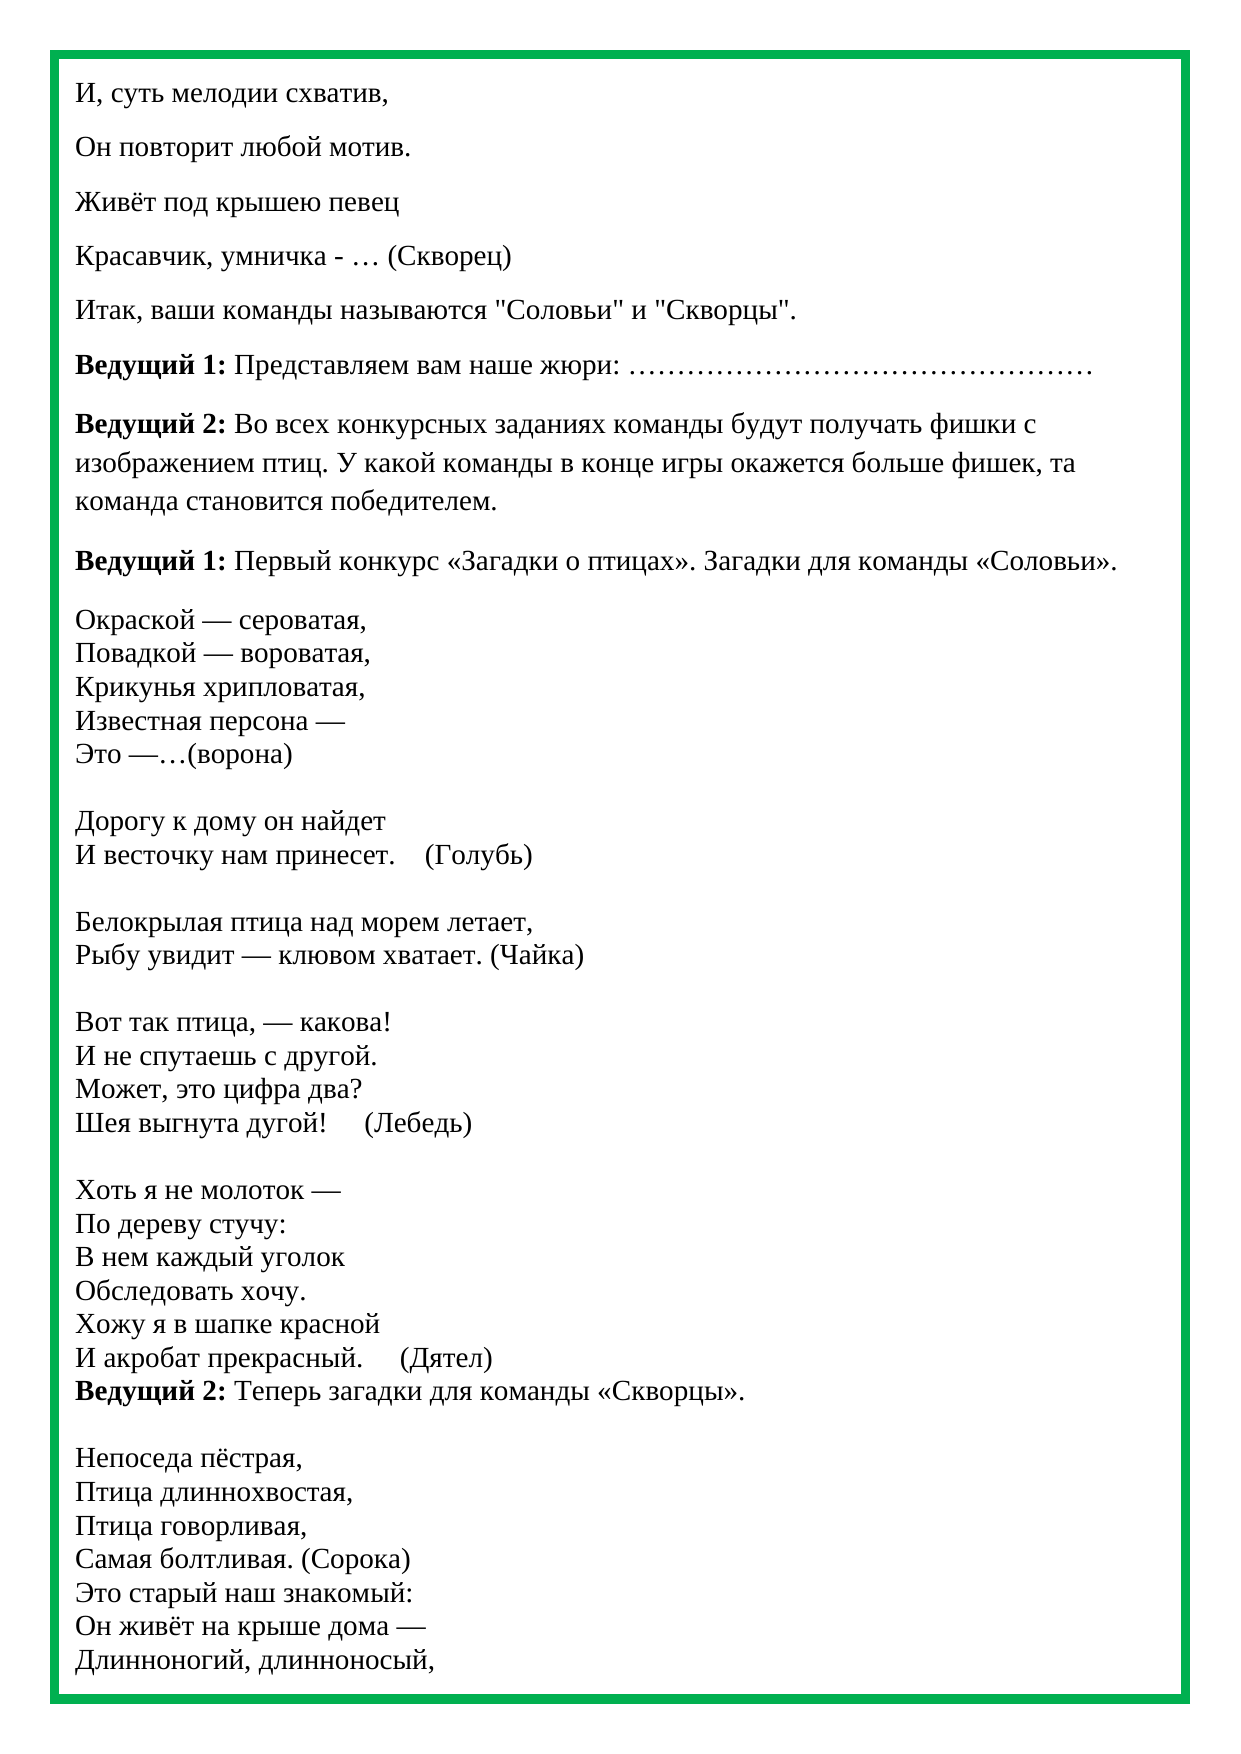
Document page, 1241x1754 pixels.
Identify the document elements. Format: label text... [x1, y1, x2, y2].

text Рыбу увидит — клювом хватает. (Чайка) [75, 937, 1165, 971]
text Это —…(ворона) [75, 736, 1165, 770]
text Ведущий 1: Первый конкурс «Загадки о птицах». Загадки для команды «Соловьи». [75, 543, 1165, 576]
text Птица говорливая, [75, 1508, 1165, 1541]
text Хоть я не молоток — [75, 1172, 1165, 1206]
text Шея выгнута дугой! (Лебедь) [75, 1105, 1165, 1139]
text Известная персона — [75, 703, 1165, 736]
text Непоседа пёстрая, [75, 1441, 1165, 1474]
text Живёт под крышею певец [75, 184, 1165, 217]
text Ведущий 2: Во всех конкурсных заданиях команды будут получать фишки с изображением птиц. У какой команды в конце игры окажется больше фишек, та команда становится победителем. [75, 406, 1165, 517]
text Хожу я в шапке красной [75, 1306, 1165, 1340]
text Вот так птица, — какова! [75, 1004, 1165, 1038]
text И не спутаешь с другой. [75, 1038, 1165, 1072]
text Окраской — сероватая, [75, 602, 1165, 636]
text Он живёт на крыше дома — [75, 1608, 1165, 1642]
text По дереву стучу: [75, 1206, 1165, 1239]
text Ведущий 2: Теперь загадки для команды «Скворцы». [75, 1373, 1165, 1407]
text И, суть мелодии схватив, [75, 75, 1165, 108]
text И весточку нам принесет. (Голубь) [75, 837, 1165, 870]
text Обследовать хочу. [75, 1273, 1165, 1306]
text Красавчик, умничка - … (Скворец) [75, 238, 1165, 272]
text Дорогу к дому он найдет [75, 803, 1165, 837]
text И акробат прекрасный. (Дятел) [75, 1340, 1165, 1373]
text В нем каждый уголок [75, 1239, 1165, 1273]
text Длинноногий, длинноносый, [75, 1642, 1165, 1675]
text Итак, ваши команды называются "Соловьи" и "Скворцы". [75, 292, 1165, 326]
text Повадкой — вороватая, [75, 636, 1165, 669]
text Белокрылая птица над морем летает, [75, 904, 1165, 937]
text Он повторит любой мотив. [75, 129, 1165, 163]
text Крикунья хрипловатая, [75, 669, 1165, 703]
text Птица длиннохвостая, [75, 1474, 1165, 1508]
text Это старый наш знакомый: [75, 1575, 1165, 1608]
text Самая болтливая. (Сорока) [75, 1541, 1165, 1575]
text Может, это цифра два? [75, 1072, 1165, 1105]
text Ведущий 1: Представляем вам наше жюри: ………………………………………… [75, 347, 1165, 380]
